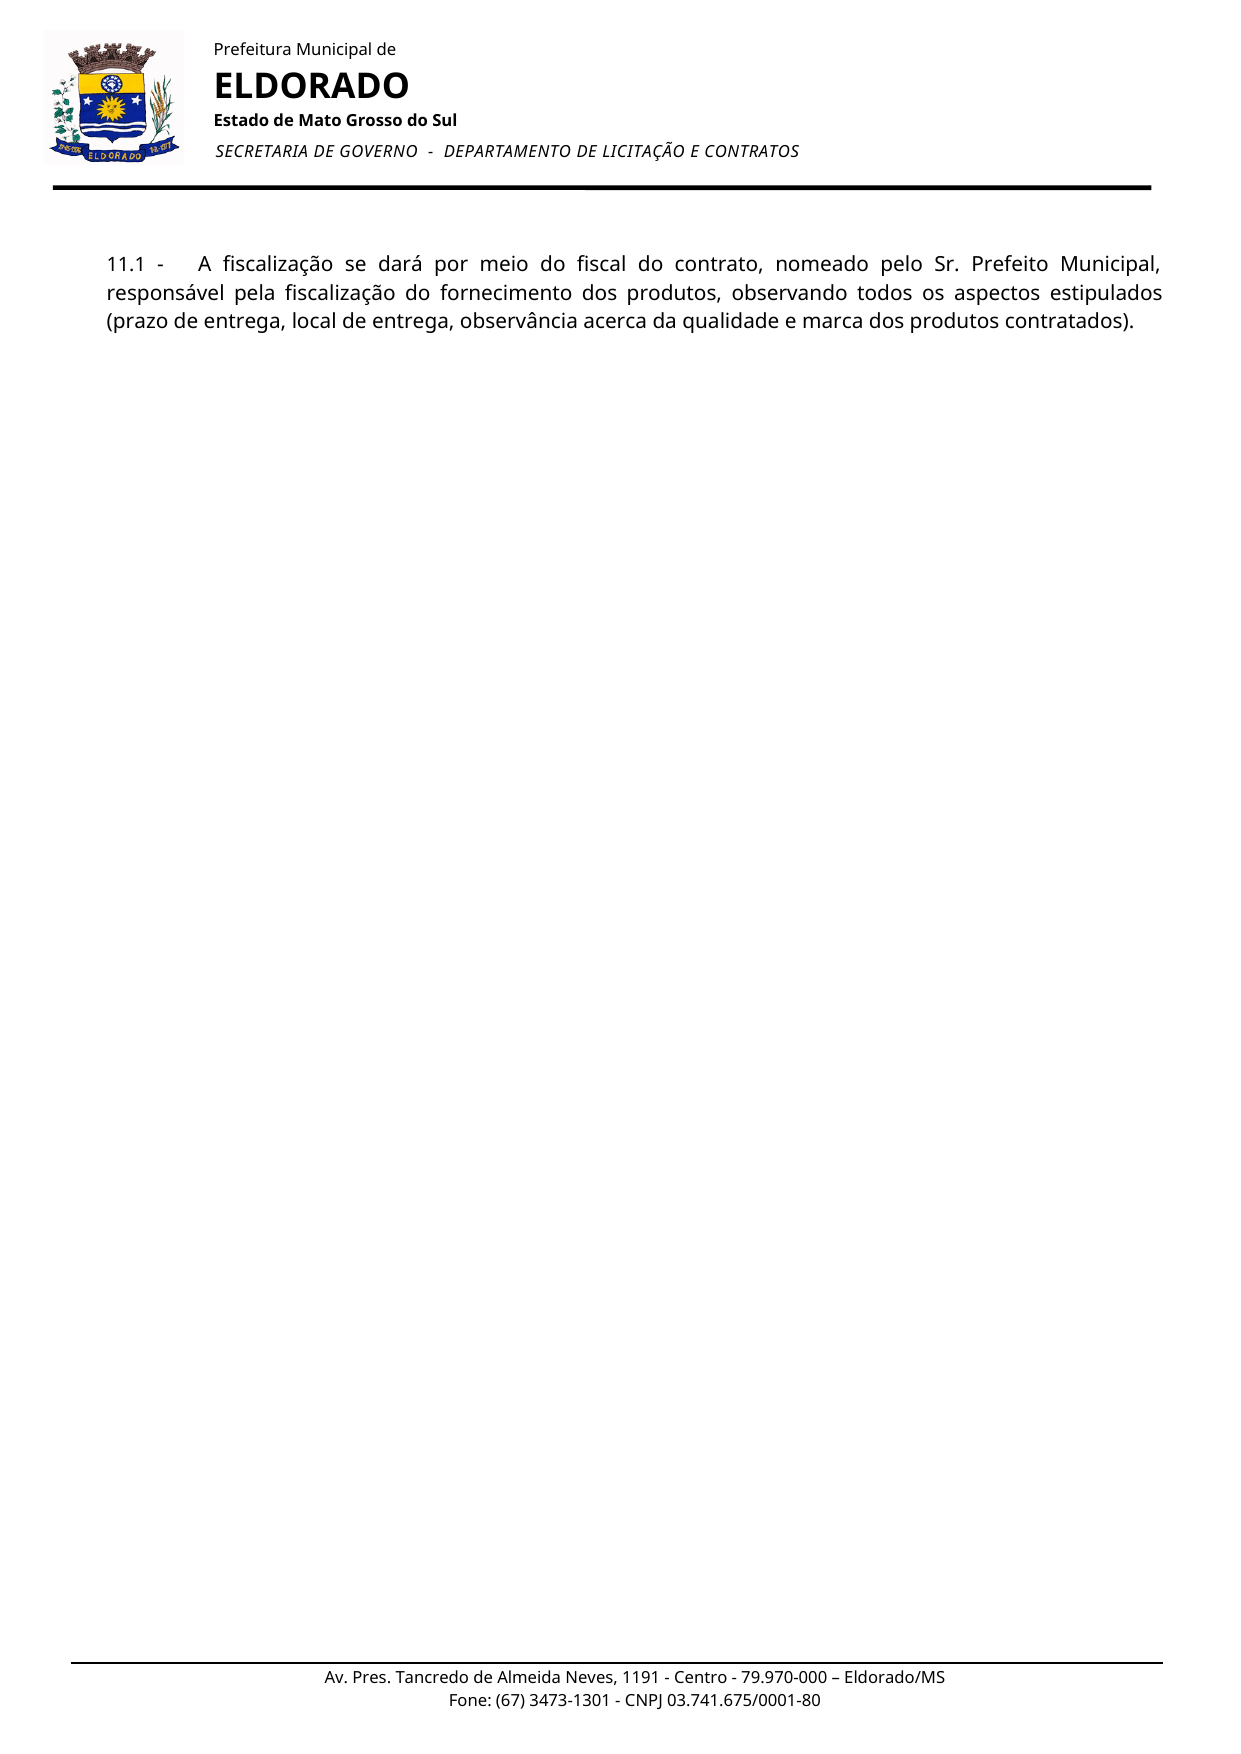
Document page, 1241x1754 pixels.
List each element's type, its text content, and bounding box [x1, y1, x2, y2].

picture [43, 30, 184, 165]
text 11.1 - A fiscalização se dará por meio do fiscal do contrato, nomeado pelo Sr. Prefeito Municipal, responsável pela fiscalização do fornecimento dos produtos, observando todos os aspectos estipulados (prazo de entrega, local de entrega, observância acerca da qualidade e marca dos produtos contratados). [106, 249, 1163, 335]
